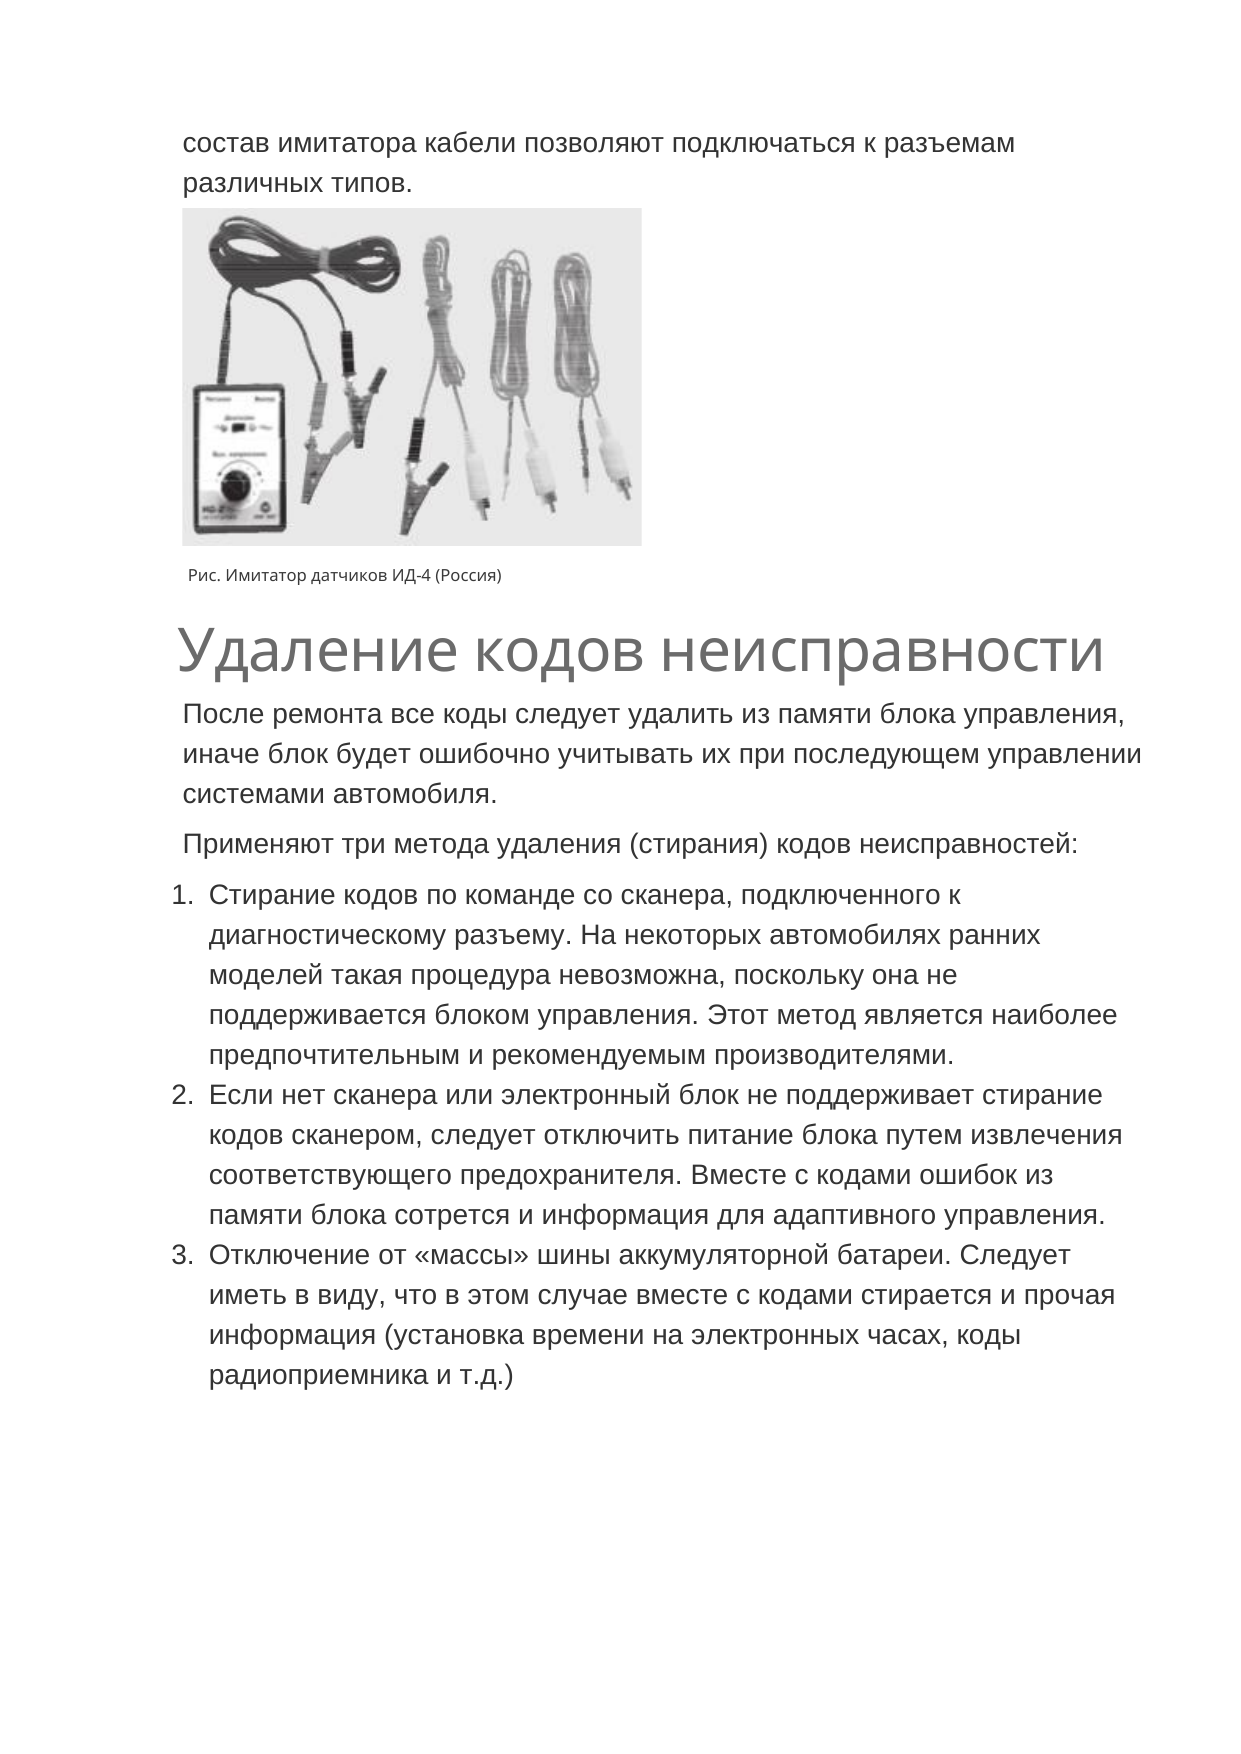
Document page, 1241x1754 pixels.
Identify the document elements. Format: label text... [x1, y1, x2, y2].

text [182, 118, 1146, 198]
list Если нет сканера или электронный блок не поддерживает стирание кодов сканером, следует отключить питание блока путем извлечения соответствующего предохранителя. Вместе с кодами ошибок из памяти блока сотрется и информация для адаптивного управления. [171, 1070, 1152, 1230]
list Стирание кодов по команде со сканера, подключенного к диагностическому разъему. На некоторых автомобилях ранних моделей такая процедура невозможна, поскольку она не поддерживается блоком управления. Этот метод является наиболее предпочтительным и рекомендуемым производителями. [171, 870, 1152, 1070]
text Удаление кодов неисправности [177, 607, 1152, 689]
text Применяют три метода удаления (стирания) кодов неисправностей: [182, 819, 1146, 859]
picture [182, 208, 642, 546]
text После ремонта все коды следует удалить из памяти блока управления, иначе блок будет ошибочно учитывать их при последующем управлении системами автомобиля. [182, 689, 1146, 809]
list Отключение от «массы» шины аккумуляторной батареи. Следует иметь в виду, что в этом случае вместе с кодами стирается и прочая информация (установка времени на электронных часах, коды радиоприемника и т.д.) [171, 1230, 1152, 1390]
text Рис. Имитатор датчиков ИД-4 (Россия) [188, 546, 1146, 586]
